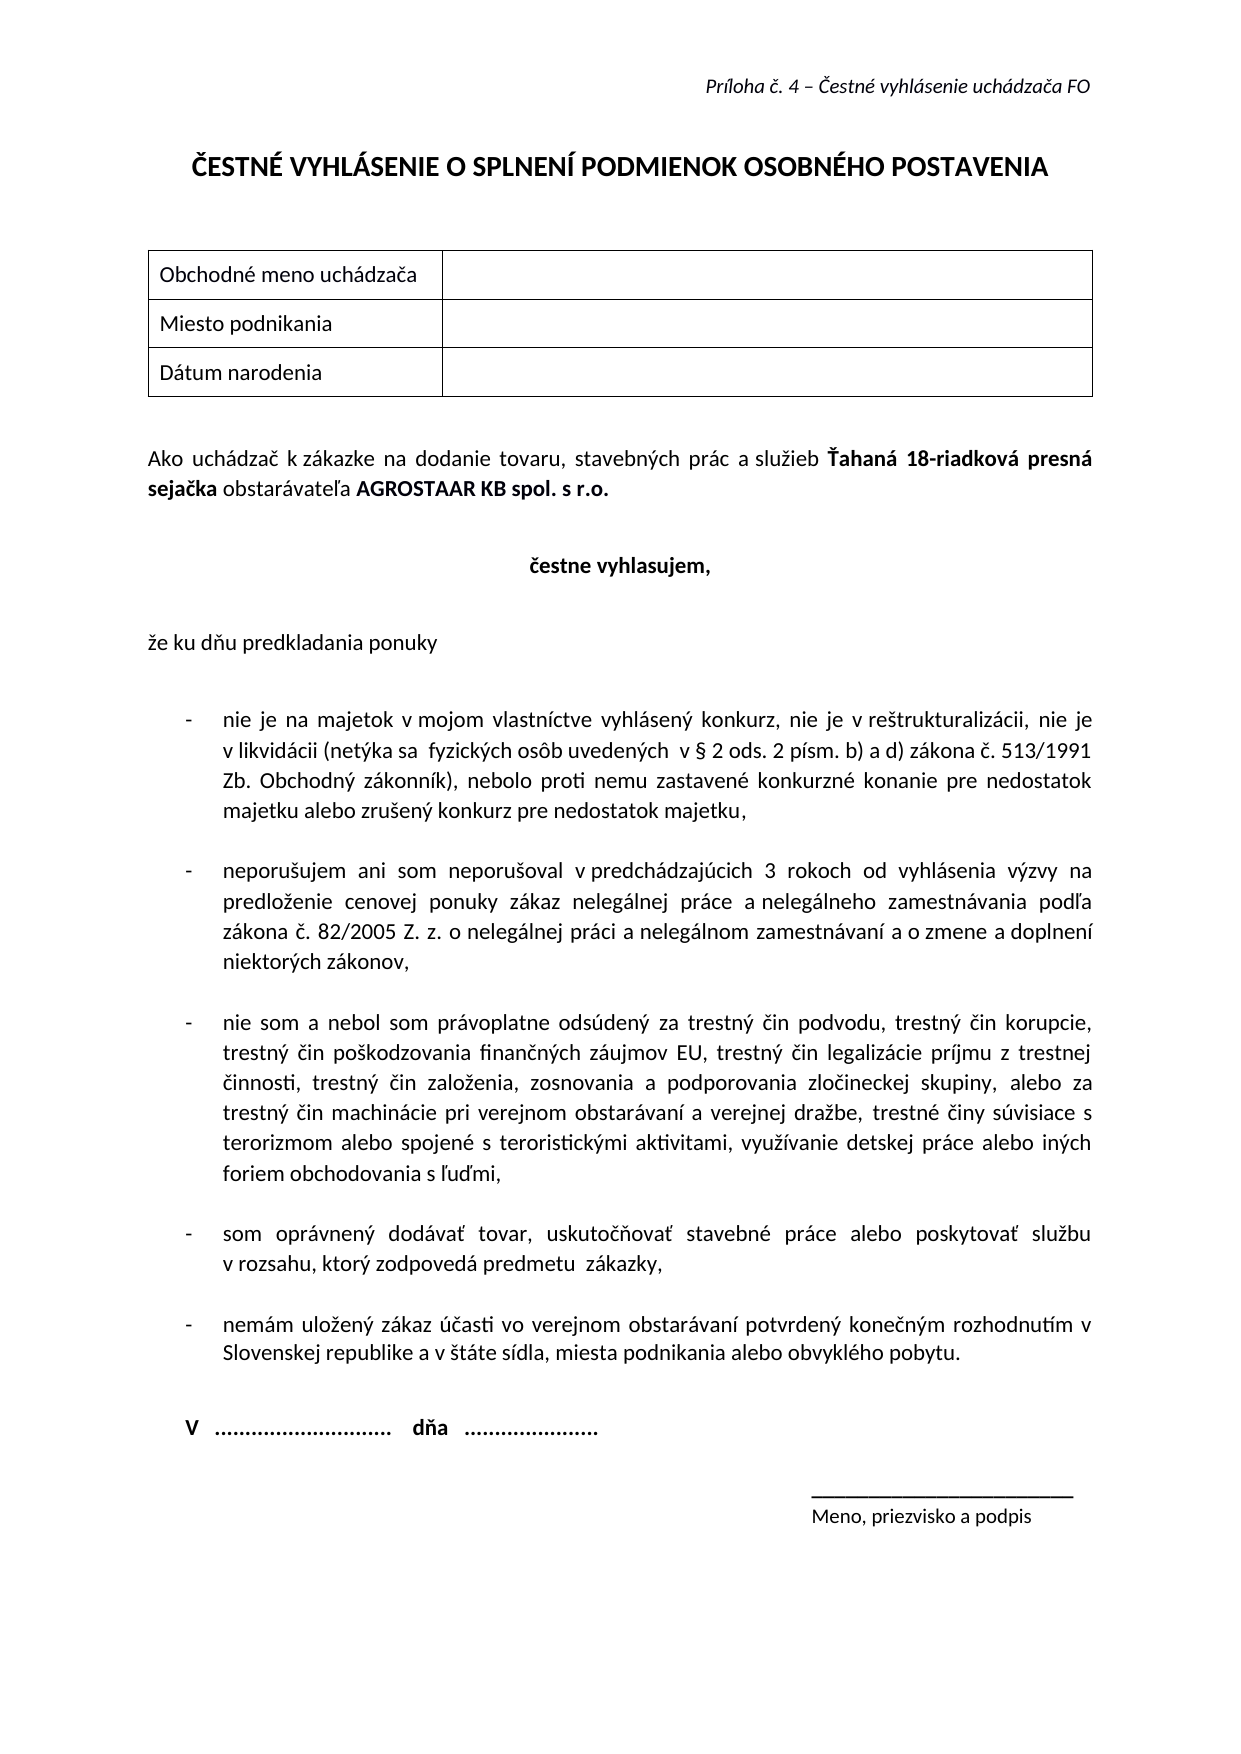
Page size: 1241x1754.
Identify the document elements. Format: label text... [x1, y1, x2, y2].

table_cell Dátum narodenia [149, 348, 442, 396]
text Ako uchádzač k zákazke na dodanie tovaru, stavebných prác a služieb Ťahaná 18-riadková presná sejačka obstarávateľa AGROSTAAR KB spol. s r.o. [148, 444, 1093, 502]
text V ............................. dňa ...................... [185, 1413, 1093, 1441]
list Meno, priezvisko a podpis [739, 1503, 1093, 1529]
table_cell [443, 348, 1092, 396]
text čestne vyhlasujem, [148, 551, 1093, 579]
list nie je na majetok v mojom vlastníctve vyhlásený konkurz, nie je v reštrukturalizácii, nie je v likvidácii (netýka sa fyzických osôb uvedených v § 2 ods. 2 písm. b) a d) zákona č. 513/1991 Zb. Obchodný zákonník), nebolo proti nemu zastavené konkurzné konanie pre nedostatok majetku alebo zrušený konkurz pre nedostatok majetku, [185, 706, 1093, 824]
text ČESTNÉ VYHLÁSENIE O SPLNENÍ PODMIENOK OSOBNÉHO POSTAVENIA [148, 148, 1093, 183]
text že ku dňu predkladania ponuky [148, 628, 1093, 656]
table_cell Miesto podnikania [149, 300, 442, 347]
table_header Obchodné meno uchádzača [149, 251, 442, 298]
table_header [443, 251, 1092, 298]
table_cell [443, 300, 1092, 347]
list _______________________ [223, 1473, 1093, 1501]
list som oprávnený dodávať tovar, uskutočňovať stavebné práce alebo poskytovať službu v rozsahu, ktorý zodpovedá predmetu zákazky, [185, 1219, 1093, 1277]
list neporušujem ani som neporušoval v predchádzajúcich 3 rokoch od vyhlásenia výzvy na predloženie cenovej ponuky zákaz nelegálnej práce a nelegálneho zamestnávania podľa zákona č. 82/2005 Z. z. o nelegálnej práci a nelegálnom zamestnávaní a o zmene a doplnení niektorých zákonov, [185, 857, 1093, 975]
list nemám uložený zákaz účasti vo verejnom obstarávaní potvrdený konečným rozhodnutím v Slovenskej republike a v štáte sídla, miesta podnikania alebo obvyklého pobytu. [185, 1310, 1093, 1366]
list nie som a nebol som právoplatne odsúdený za trestný čin podvodu, trestný čin korupcie, trestný čin poškodzovania finančných záujmov EU, trestný čin legalizácie príjmu z trestnej činnosti, trestný čin založenia, zosnovania a podporovania zločineckej skupiny, alebo za trestný čin machinácie pri verejnom obstarávaní a verejnej dražbe, trestné činy súvisiace s terorizmom alebo spojené s teroristickými aktivitami, využívanie detskej práce alebo iných foriem obchodovania s ľuďmi, [185, 1008, 1093, 1187]
